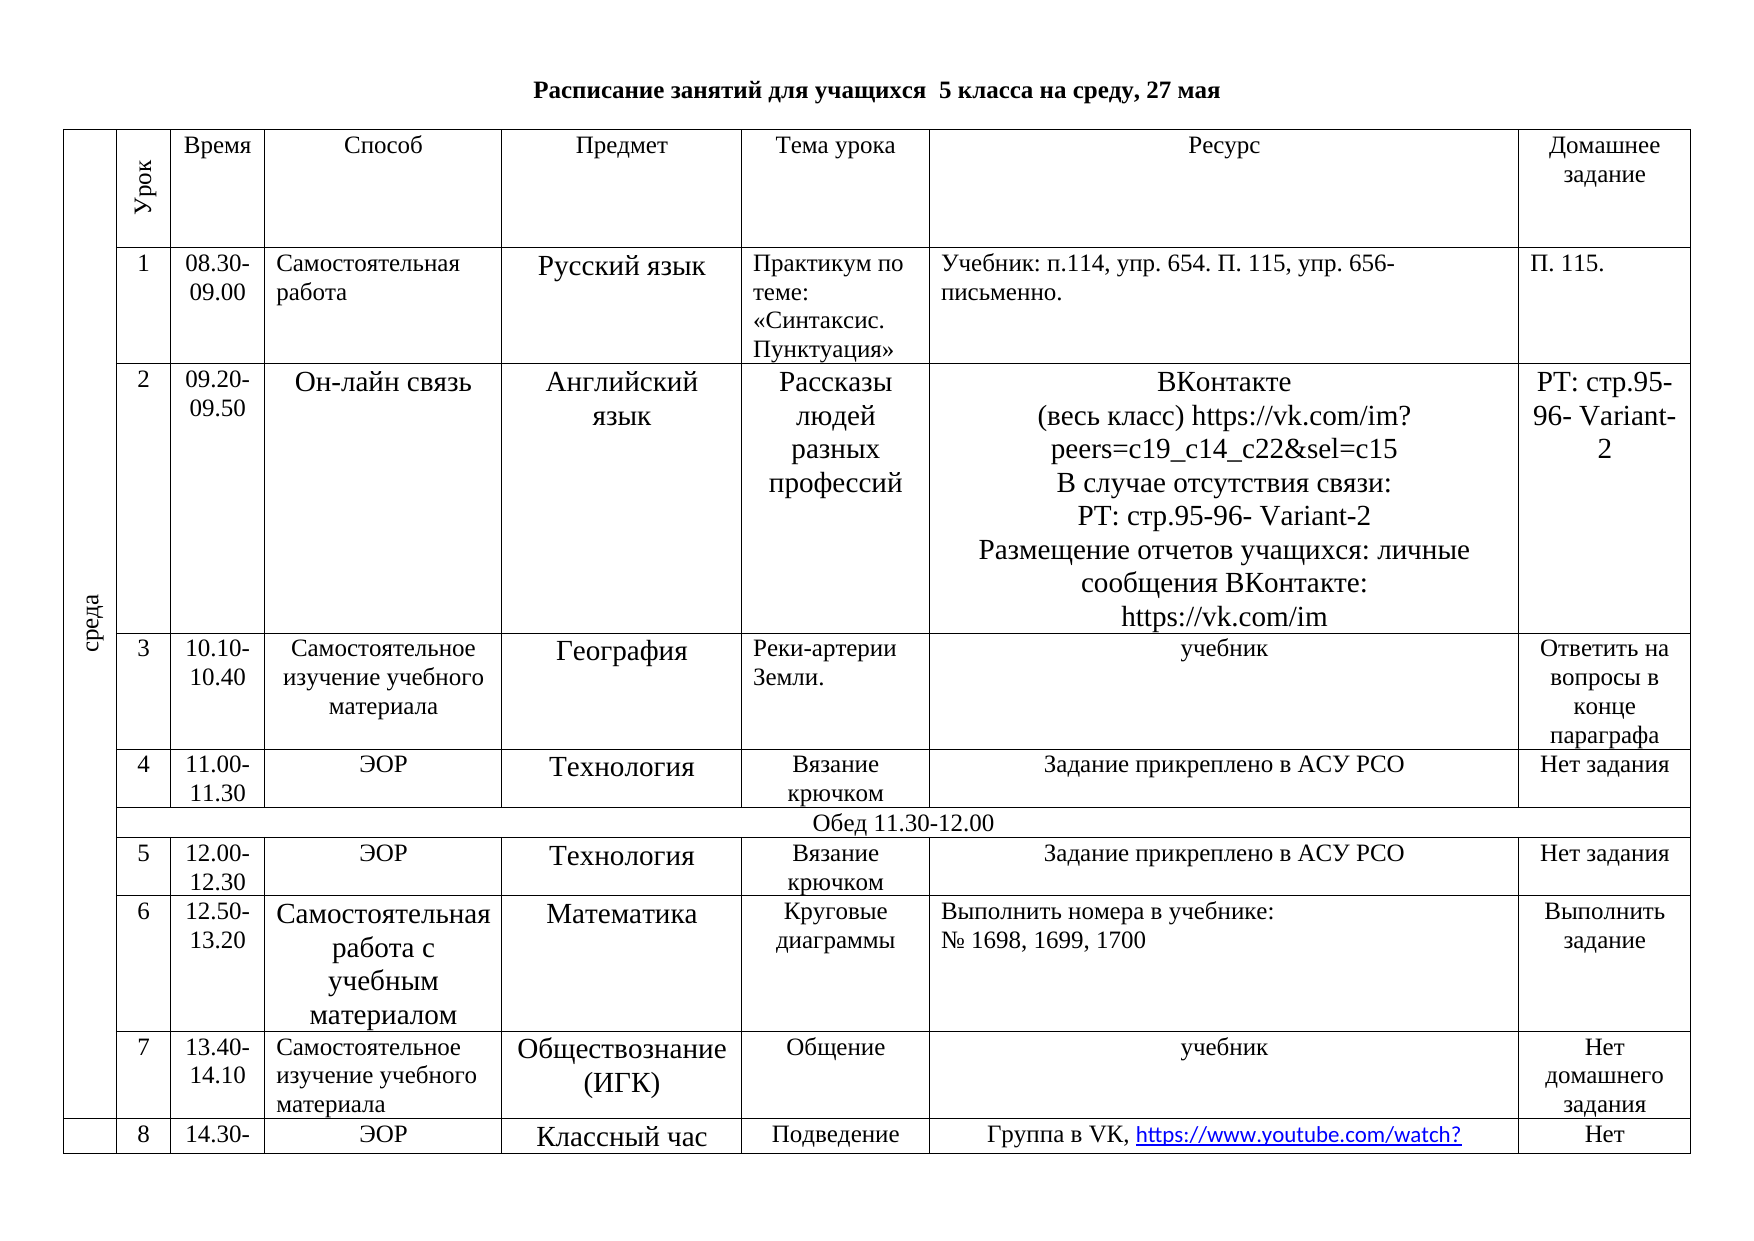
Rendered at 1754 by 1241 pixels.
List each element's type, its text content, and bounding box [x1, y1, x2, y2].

table_cell Практикум по теме: «Синтаксис. Пунктуация» [742, 248, 929, 363]
table_cell П. 115. [1519, 248, 1690, 363]
table_cell 12.50-13.20 [171, 896, 264, 1031]
table_header Домашнее задание [1519, 130, 1690, 247]
table_cell 6 [117, 896, 170, 1031]
table_cell Самостоятельное изучение учебного материала [265, 1032, 501, 1118]
table_cell 5 [117, 838, 170, 895]
table_header Урок [117, 130, 170, 247]
table_cell 10.10-10.40 [171, 634, 264, 748]
table_header Способ [265, 130, 501, 247]
table_cell РТ: стр.95-96- Variant-2 [1519, 364, 1690, 632]
table_cell Нет домашнего задания [1519, 1032, 1690, 1118]
table_cell Технология [502, 838, 741, 895]
table_header Предмет [502, 130, 741, 247]
table_cell ЭОР [265, 838, 501, 895]
table_cell ЭОР [265, 1119, 501, 1152]
table_cell Английский язык [502, 364, 741, 632]
table_cell 13.40-14.10 [171, 1032, 264, 1118]
table_cell Ответить на вопросы в конце параграфа [1519, 634, 1690, 748]
table_cell Технология [502, 750, 741, 807]
table_cell 2 [117, 364, 170, 632]
table_cell 08.30-09.00 [171, 248, 264, 363]
table_cell Классный час [502, 1119, 741, 1152]
table_cell Русский язык [502, 248, 741, 363]
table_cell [930, 1119, 1518, 1152]
table_header среда [64, 130, 116, 1118]
table_cell 11.00-11.30 [171, 750, 264, 807]
table_cell Самостоятельная работа с учебным материалом [265, 896, 501, 1031]
table_cell [64, 1119, 116, 1152]
table_cell Выполнить задание [1519, 896, 1690, 1031]
table_header Ресурс [930, 130, 1518, 247]
table_cell 14.30-15.00 [171, 1119, 264, 1152]
table_header Тема урока [742, 130, 929, 247]
table_cell 8 [117, 1119, 170, 1152]
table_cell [1519, 1119, 1690, 1152]
table_cell Выполнить номера в учебнике: № 1698, 1699, 1700 [930, 896, 1518, 1031]
table_cell Учебник: п.114, упр. 654. П. 115, упр. 656- письменно. [930, 248, 1518, 363]
table_cell Вязание крючком [742, 750, 929, 807]
table_cell Вязание крючком [742, 838, 929, 895]
table_cell География [502, 634, 741, 748]
table_cell 1 [117, 248, 170, 363]
table_cell 09.20-09.50 [171, 364, 264, 632]
table_cell 7 [117, 1032, 170, 1118]
table_cell Самостоятельная работа [265, 248, 501, 363]
table_cell Математика [502, 896, 741, 1031]
text Расписание занятий для учащихся 5 класса на среду, 27 мая [75, 75, 1679, 104]
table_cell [742, 1119, 929, 1152]
table_cell учебник [930, 1032, 1518, 1118]
table_cell 3 [117, 634, 170, 748]
table_cell Обществознание (ИГК) [502, 1032, 741, 1118]
table_cell Реки-артерии Земли. [742, 634, 929, 748]
table_cell Самостоятельное изучение учебного материала [265, 634, 501, 748]
table_cell Задание прикреплено в АСУ РСО [930, 750, 1518, 807]
table_cell Круговые диаграммы [742, 896, 929, 1031]
table_cell Общение [742, 1032, 929, 1118]
table_cell учебник [930, 634, 1518, 748]
table_cell Нет задания [1519, 750, 1690, 807]
table_cell Нет задания [1519, 838, 1690, 895]
table_cell 4 [117, 750, 170, 807]
table_cell Он-лайн связь [265, 364, 501, 632]
table_cell Рассказы людей разных профессий [742, 364, 929, 632]
table_cell Обед 11.30-12.00 [117, 808, 1690, 837]
table_cell Задание прикреплено в АСУ РСО [930, 838, 1518, 895]
table_cell 12.00-12.30 [171, 838, 264, 895]
table_cell ЭОР [265, 750, 501, 807]
table_header Время [171, 130, 264, 247]
table_cell ВКонтакте (весь класс) https://vk.com/im?peers=c19_c14_c22&sel=c15 В случае отсутствия связи: РТ: стр.95-96- Variant-2 Размещение отчетов учащихся: личные сообщения ВКонтакте: https://vk.com/im [930, 364, 1518, 632]
